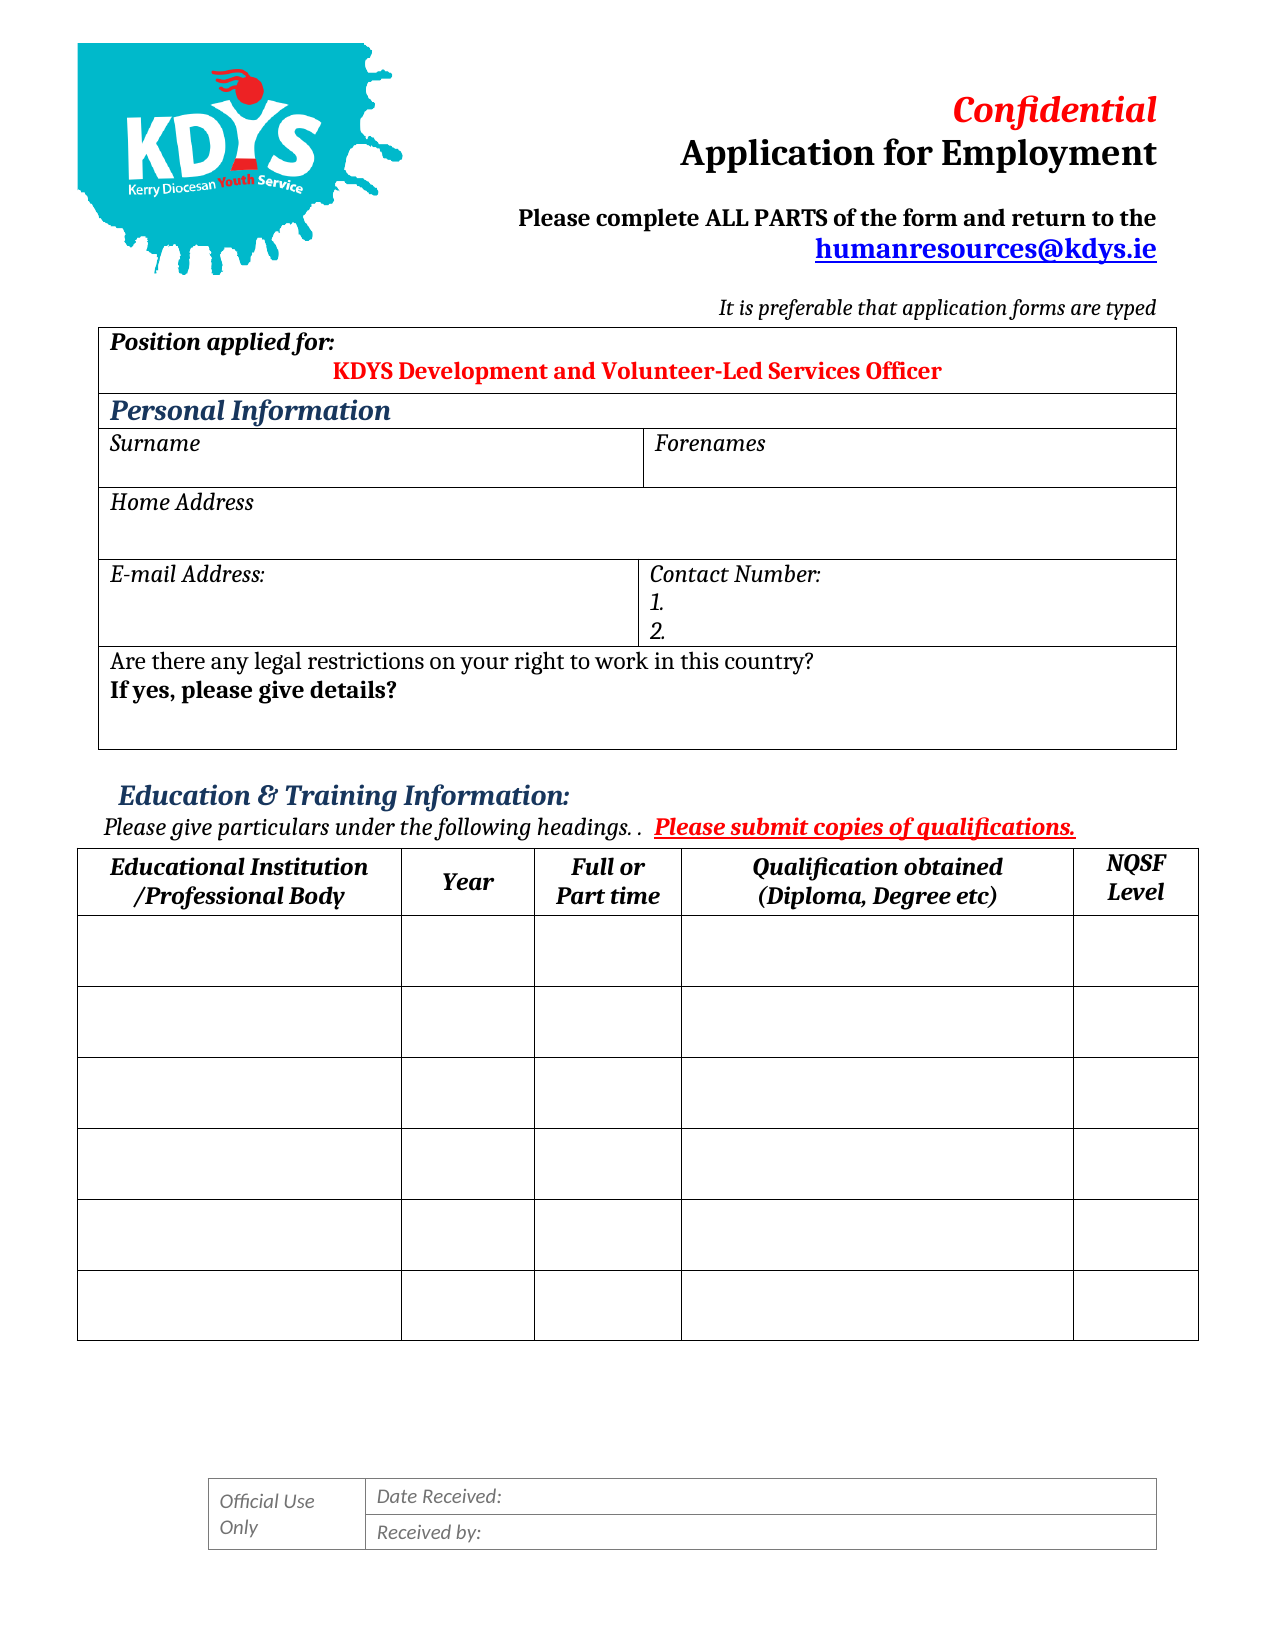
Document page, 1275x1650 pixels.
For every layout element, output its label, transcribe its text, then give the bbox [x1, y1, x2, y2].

table_cell E-mail Address: [99, 560, 638, 646]
table_cell [402, 1129, 534, 1199]
table_cell [535, 1129, 681, 1199]
table_cell [535, 987, 681, 1057]
table_cell [402, 987, 534, 1057]
table_header Full or Part time [535, 849, 681, 915]
table_cell [535, 916, 681, 986]
table_cell Personal Information [99, 394, 1176, 428]
table_cell [1074, 916, 1198, 986]
table_cell [535, 1200, 681, 1269]
table_cell [535, 1271, 681, 1340]
table_cell [1074, 1129, 1198, 1199]
table_cell [682, 987, 1073, 1057]
table_header Year [402, 849, 534, 915]
picture [77, 43, 403, 275]
subtitle Application for Employment [403, 132, 1157, 175]
table_cell [682, 1200, 1073, 1269]
table_cell [1074, 987, 1198, 1057]
text Education & Training Information: [118, 779, 1157, 813]
table_cell [78, 1271, 401, 1340]
table_cell [402, 1058, 534, 1128]
table_cell Surname [99, 429, 643, 487]
table_cell [78, 1200, 401, 1269]
table_cell [78, 916, 401, 986]
table_cell [78, 1129, 401, 1199]
text Please give particulars under the following headings. . Please submit copies of qualifications. [103, 813, 1157, 841]
table_cell Are there any legal restrictions on your right to work in this country? If yes, please give details? [99, 647, 1176, 749]
text humanresources@kdys.ie [403, 232, 1157, 266]
table_header Qualification obtained (Diploma, Degree etc) [682, 849, 1073, 915]
table_cell [535, 1058, 681, 1128]
table_cell [1074, 1058, 1198, 1128]
table_cell [1074, 1200, 1198, 1269]
table_cell Forenames [644, 429, 1176, 487]
text It is preferable that application forms are typed [118, 295, 1157, 321]
text Confidential [403, 89, 1157, 132]
table_cell [682, 1058, 1073, 1128]
table_header NQSF Level [1074, 849, 1198, 915]
table_cell [1074, 1271, 1198, 1340]
table_cell [78, 1058, 401, 1128]
table_cell [682, 1129, 1073, 1199]
table_cell [402, 916, 534, 986]
text Please complete ALL PARTS of the form and return to the [403, 204, 1157, 232]
table_cell Home Address [99, 488, 1176, 558]
table_cell [682, 1271, 1073, 1340]
table_cell [402, 1271, 534, 1340]
table_header Position applied for: KDYS Development and Volunteer-Led Services Officer [99, 328, 1176, 393]
table_cell [402, 1200, 534, 1269]
table_cell Contact Number: 1. 2. [639, 560, 1176, 646]
table_cell [78, 987, 401, 1057]
table_cell [682, 916, 1073, 986]
table_header Educational Institution /Professional Body [78, 849, 401, 915]
